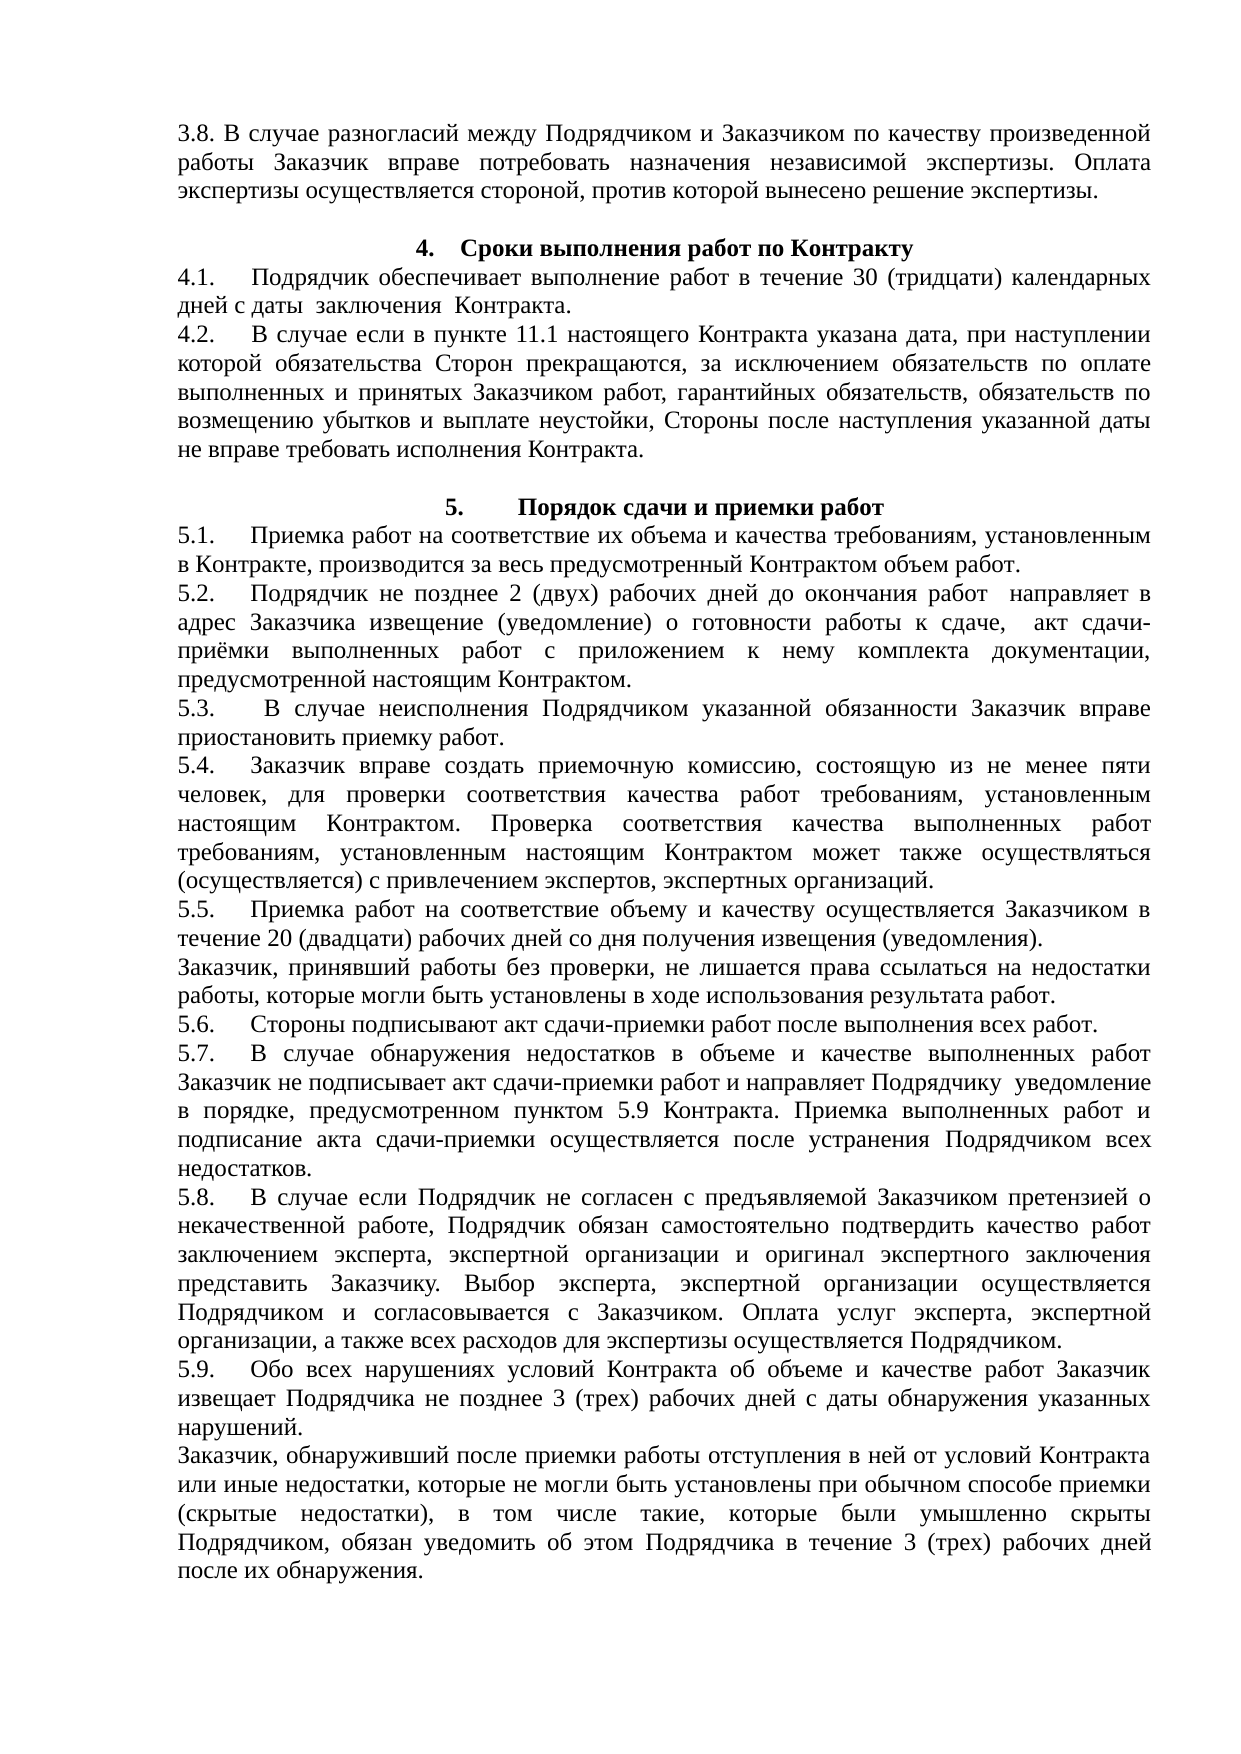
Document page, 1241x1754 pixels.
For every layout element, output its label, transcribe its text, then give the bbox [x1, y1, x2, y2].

list В случае если Подрядчик не согласен с предъявляемой Заказчиком претензией о некачественной работе, Подрядчик обязан самостоятельно подтвердить качество работ заключением эксперта, экспертной организации и оригинал экспертного заключения представить Заказчику. Выбор эксперта, экспертной организации осуществляется Подрядчиком и согласовывается с Заказчиком. Оплата услуг эксперта, экспертной организации, а также всех расходов для экспертизы осуществляется Подрядчиком. [177, 1182, 1152, 1354]
list В случае обнаружения недостатков в объеме и качестве выполненных работ Заказчик не подписывает акт сдачи-приемки работ и направляет Подрядчику уведомление в порядке, предусмотренном пунктом 5.9 Контракта. Приемка выполненных работ и подписание акта сдачи-приемки осуществляется после устранения Подрядчиком всех недостатков. [177, 1038, 1152, 1182]
list В случае если в пункте 11.1 настоящего Контракта указана дата, при наступлении которой обязательства Сторон прекращаются, за исключением обязательств по оплате выполненных и принятых Заказчиком работ, гарантийных обязательств, обязательств по возмещению убытков и выплате неустойки, Стороны после наступления указанной даты не вправе требовать исполнения Контракта. [177, 319, 1152, 463]
list Порядок сдачи и приемки работ [177, 492, 1152, 521]
text Заказчик, принявший работы без проверки, не лишается права ссылаться на недостатки работы, которые могли быть установлены в ходе использования результата работ. [177, 952, 1152, 1009]
list Стороны подписывают акт сдачи-приемки работ после выполнения всех работ. [177, 1009, 1152, 1038]
list Подрядчик не позднее 2 (двух) рабочих дней до окончания работ направляет в адрес Заказчика извещение (уведомление) о готовности работы к сдаче, акт сдачи-приёмки выполненных работ с приложением к нему комплекта документации, предусмотренной настоящим Контрактом. [177, 578, 1152, 693]
list Подрядчик обеспечивает выполнение работ в течение 30 (тридцати) календарных дней с даты заключения Контракта. [177, 262, 1152, 319]
list Сроки выполнения работ по Контракту [177, 233, 1152, 262]
list Приемка работ на соответствие объему и качеству осуществляется Заказчиком в течение 20 (двадцати) рабочих дней со дня получения извещения (уведомления). [177, 894, 1152, 952]
list Приемка работ на соответствие их объема и качества требованиям, установленным в Контракте, производится за весь предусмотренный Контрактом объем работ. [177, 521, 1152, 578]
list В случае неисполнения Подрядчиком указанной обязанности Заказчик вправе приостановить приемку работ. [177, 693, 1152, 751]
list Обо всех нарушениях условий Контракта об объеме и качестве работ Заказчик извещает Подрядчика не позднее 3 (трех) рабочих дней с даты обнаружения указанных нарушений. [177, 1354, 1152, 1441]
text 3.8. В случае разногласий между Подрядчиком и Заказчиком по качеству произведенной работы Заказчик вправе потребовать назначения независимой экспертизы. Оплата экспертизы осуществляется стороной, против которой вынесено решение экспертизы. [177, 118, 1152, 204]
list Заказчик вправе создать приемочную комиссию, состоящую из не менее пяти человек, для проверки соответствия качества работ требованиям, установленным настоящим Контрактом. Проверка соответствия качества выполненных работ требованиям, установленным настоящим Контрактом может также осуществляться (осуществляется) с привлечением экспертов, экспертных организаций. [177, 751, 1152, 894]
text Заказчик, обнаруживший после приемки работы отступления в ней от условий Контракта или иные недостатки, которые не могли быть установлены при обычном способе приемки (скрытые недостатки), в том числе такие, которые были умышленно скрыты Подрядчиком, обязан уведомить об этом Подрядчика в течение 3 (трех) рабочих дней после их обнаружения. [177, 1441, 1152, 1584]
